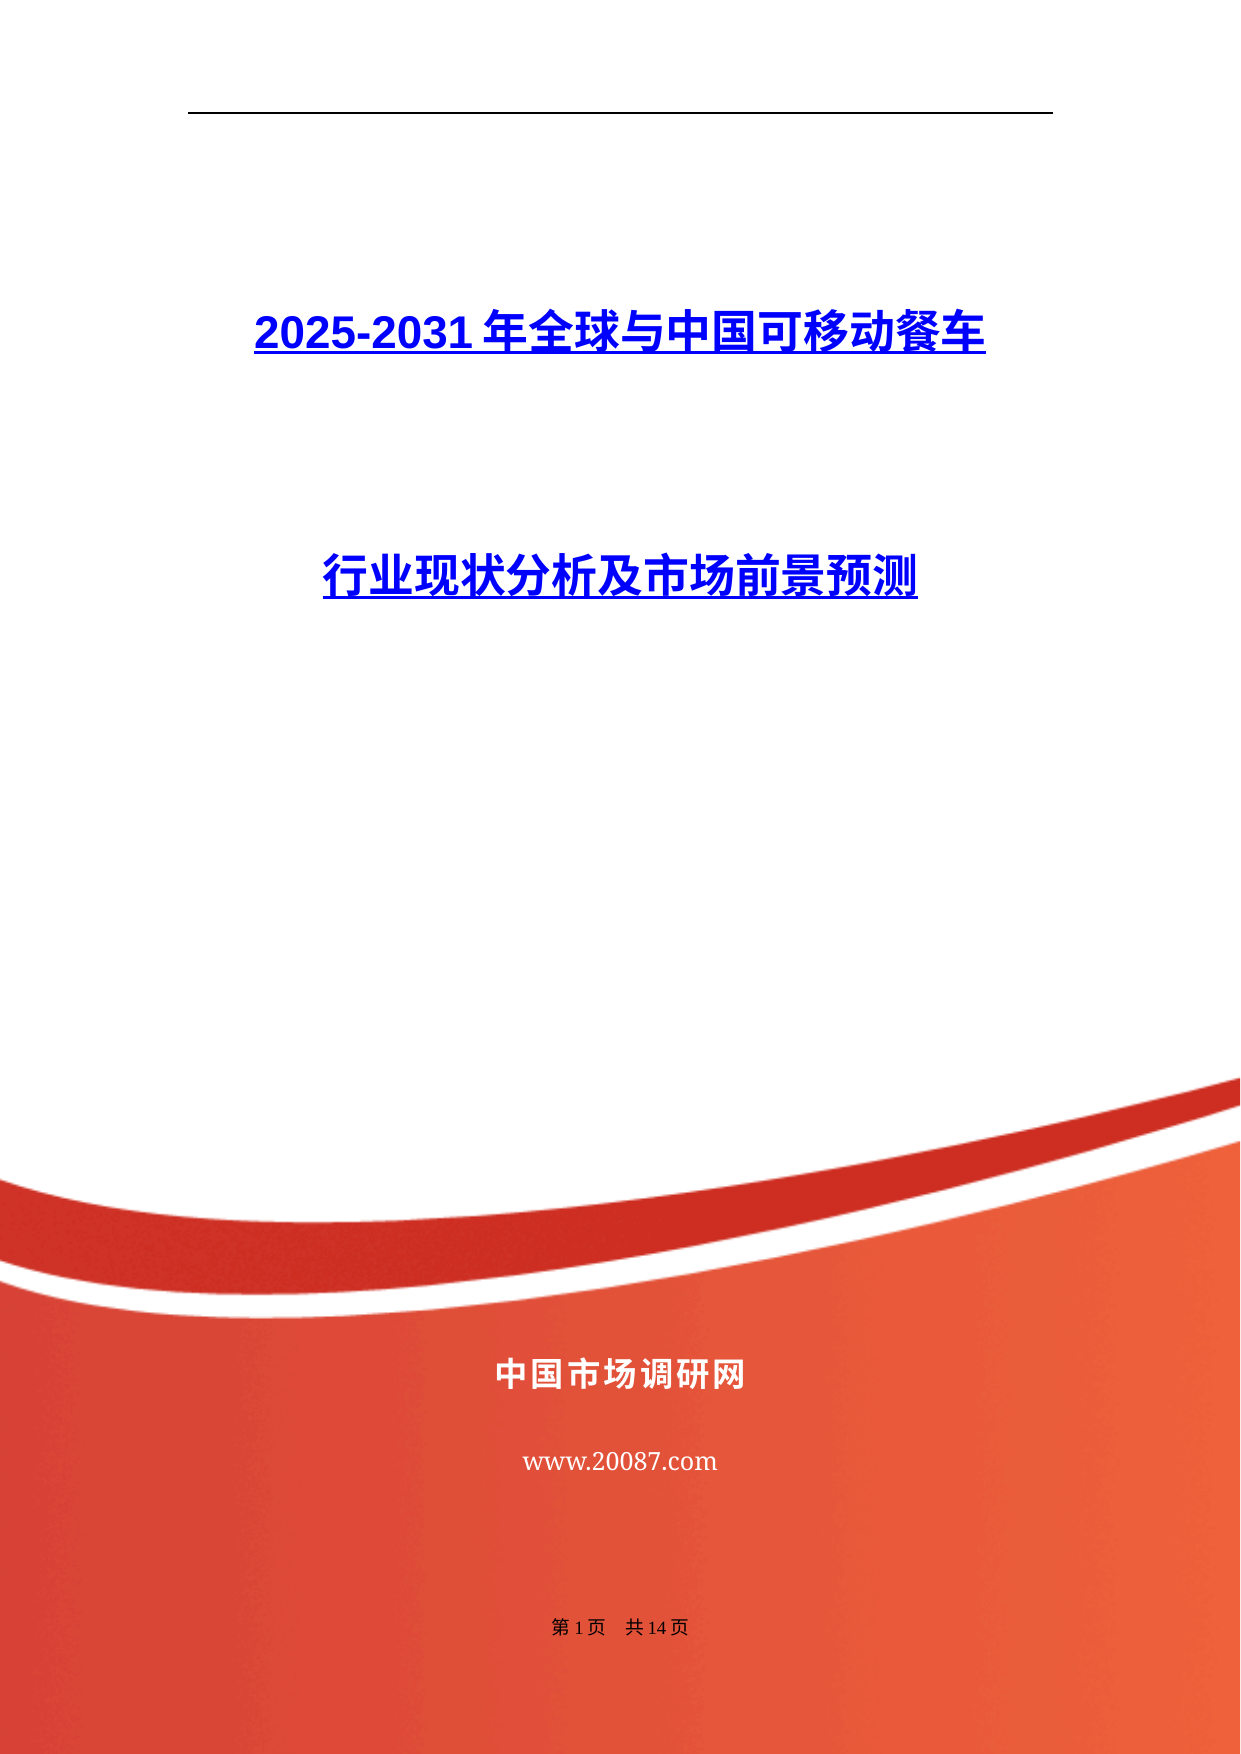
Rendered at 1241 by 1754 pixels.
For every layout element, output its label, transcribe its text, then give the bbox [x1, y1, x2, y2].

text www.20087.com [187, 1428, 1053, 1493]
picture [0, 1006, 1241, 1754]
subtitle 中国市场调研网 [187, 1339, 1053, 1404]
table_header 2025-2031年全球与中国可移动餐车行业现状分析及市场前景预测 [188, 207, 1053, 773]
